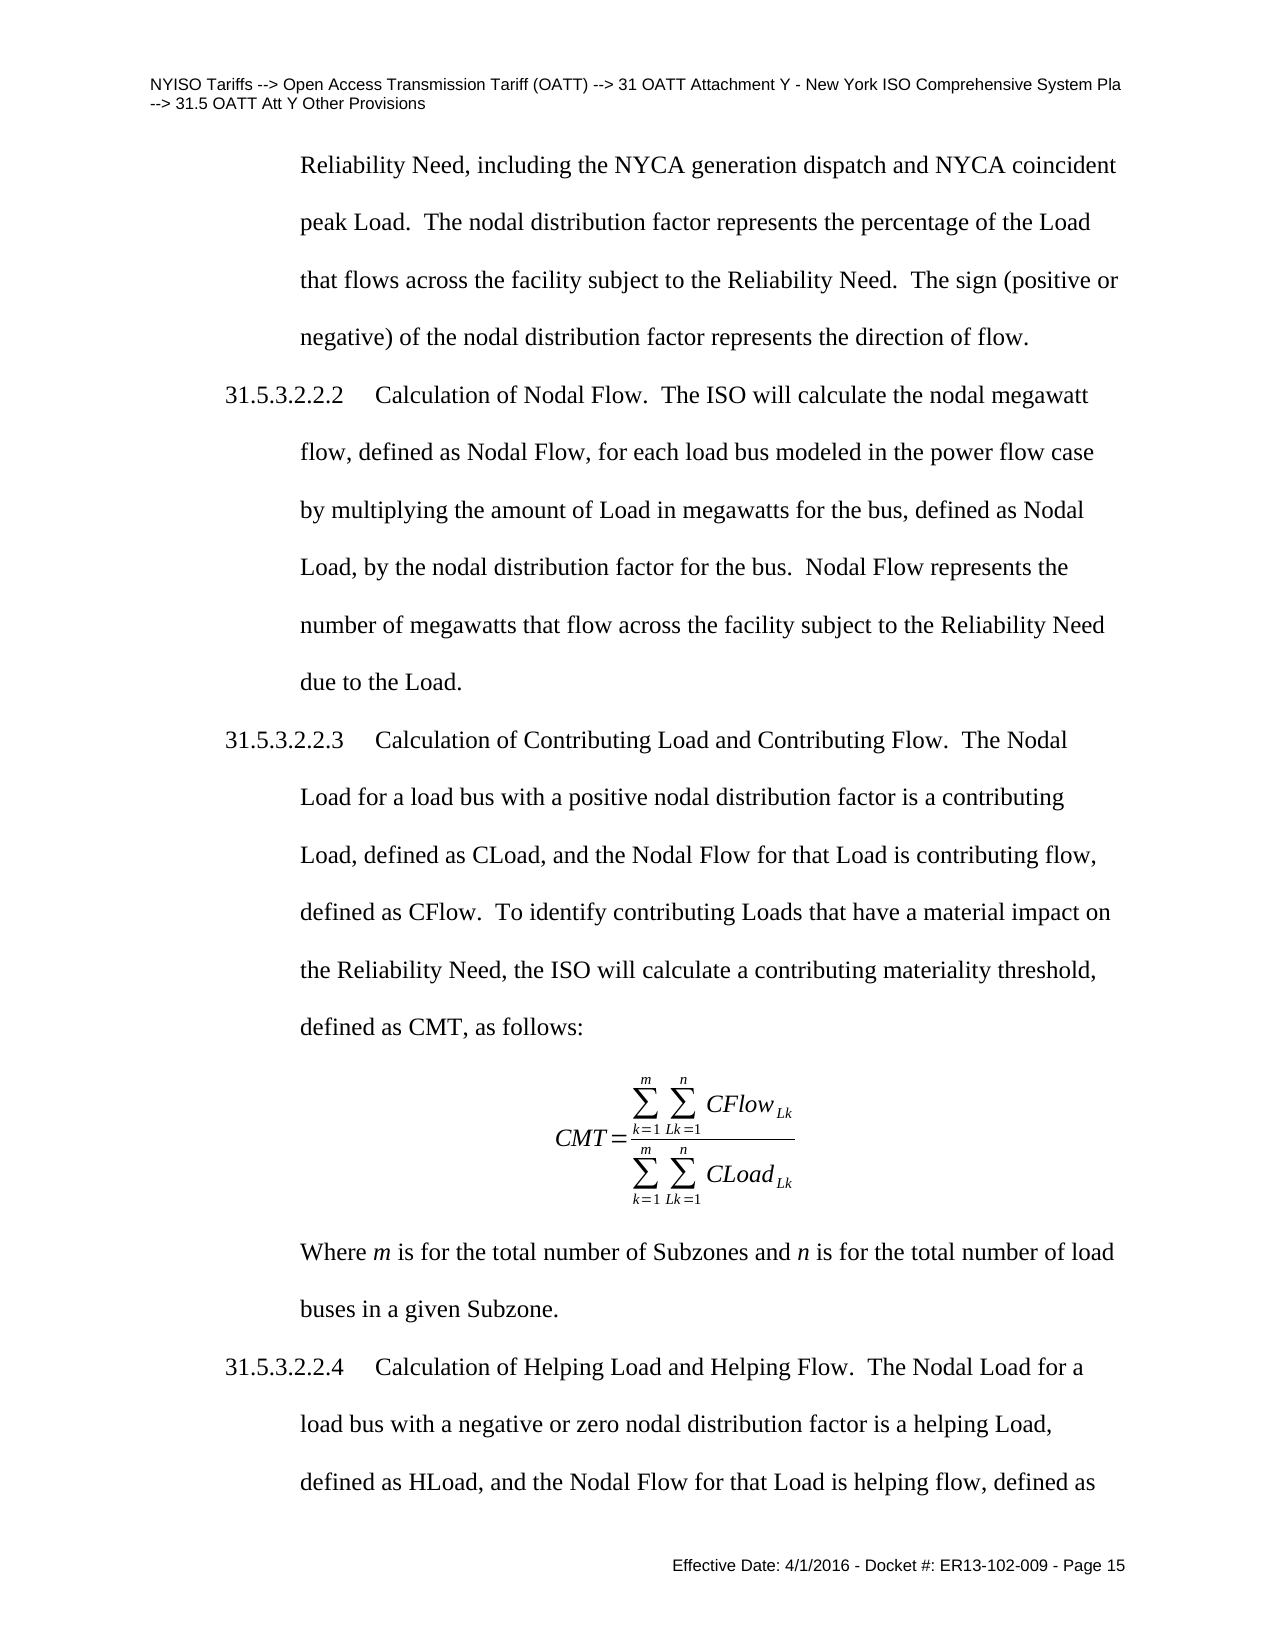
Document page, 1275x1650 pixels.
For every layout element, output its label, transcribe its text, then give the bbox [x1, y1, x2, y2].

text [225, 1352, 1125, 1496]
text 31.5.3.2.2.3 Calculation of Contributing Load and Contributing Flow. The Nodal Load for a load bus with a positive nodal distribution factor is a contributing Load, defined as CLoad, and the Nodal Flow for that Load is contributing flow, defined as CFlow. To identify contributing Loads that have a material impact on the Reliability Need, the ISO will calculate a contributing materiality threshold, defined as CMT, as follows: [225, 725, 1125, 1041]
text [225, 150, 1125, 351]
text Where m is for the total number of Subzones and n is for the total number of load buses in a given Subzone. [300, 1237, 1125, 1323]
text 31.5.3.2.2.2 Calculation of Nodal Flow. The ISO will calculate the nodal megawatt flow, defined as Nodal Flow, for each load bus modeled in the power flow case by multiplying the amount of Load in megawatts for the bus, defined as Nodal Load, by the nodal distribution factor for the bus. Nodal Flow represents the number of megawatts that flow across the facility subject to the Reliability Need due to the Load. [225, 380, 1125, 696]
